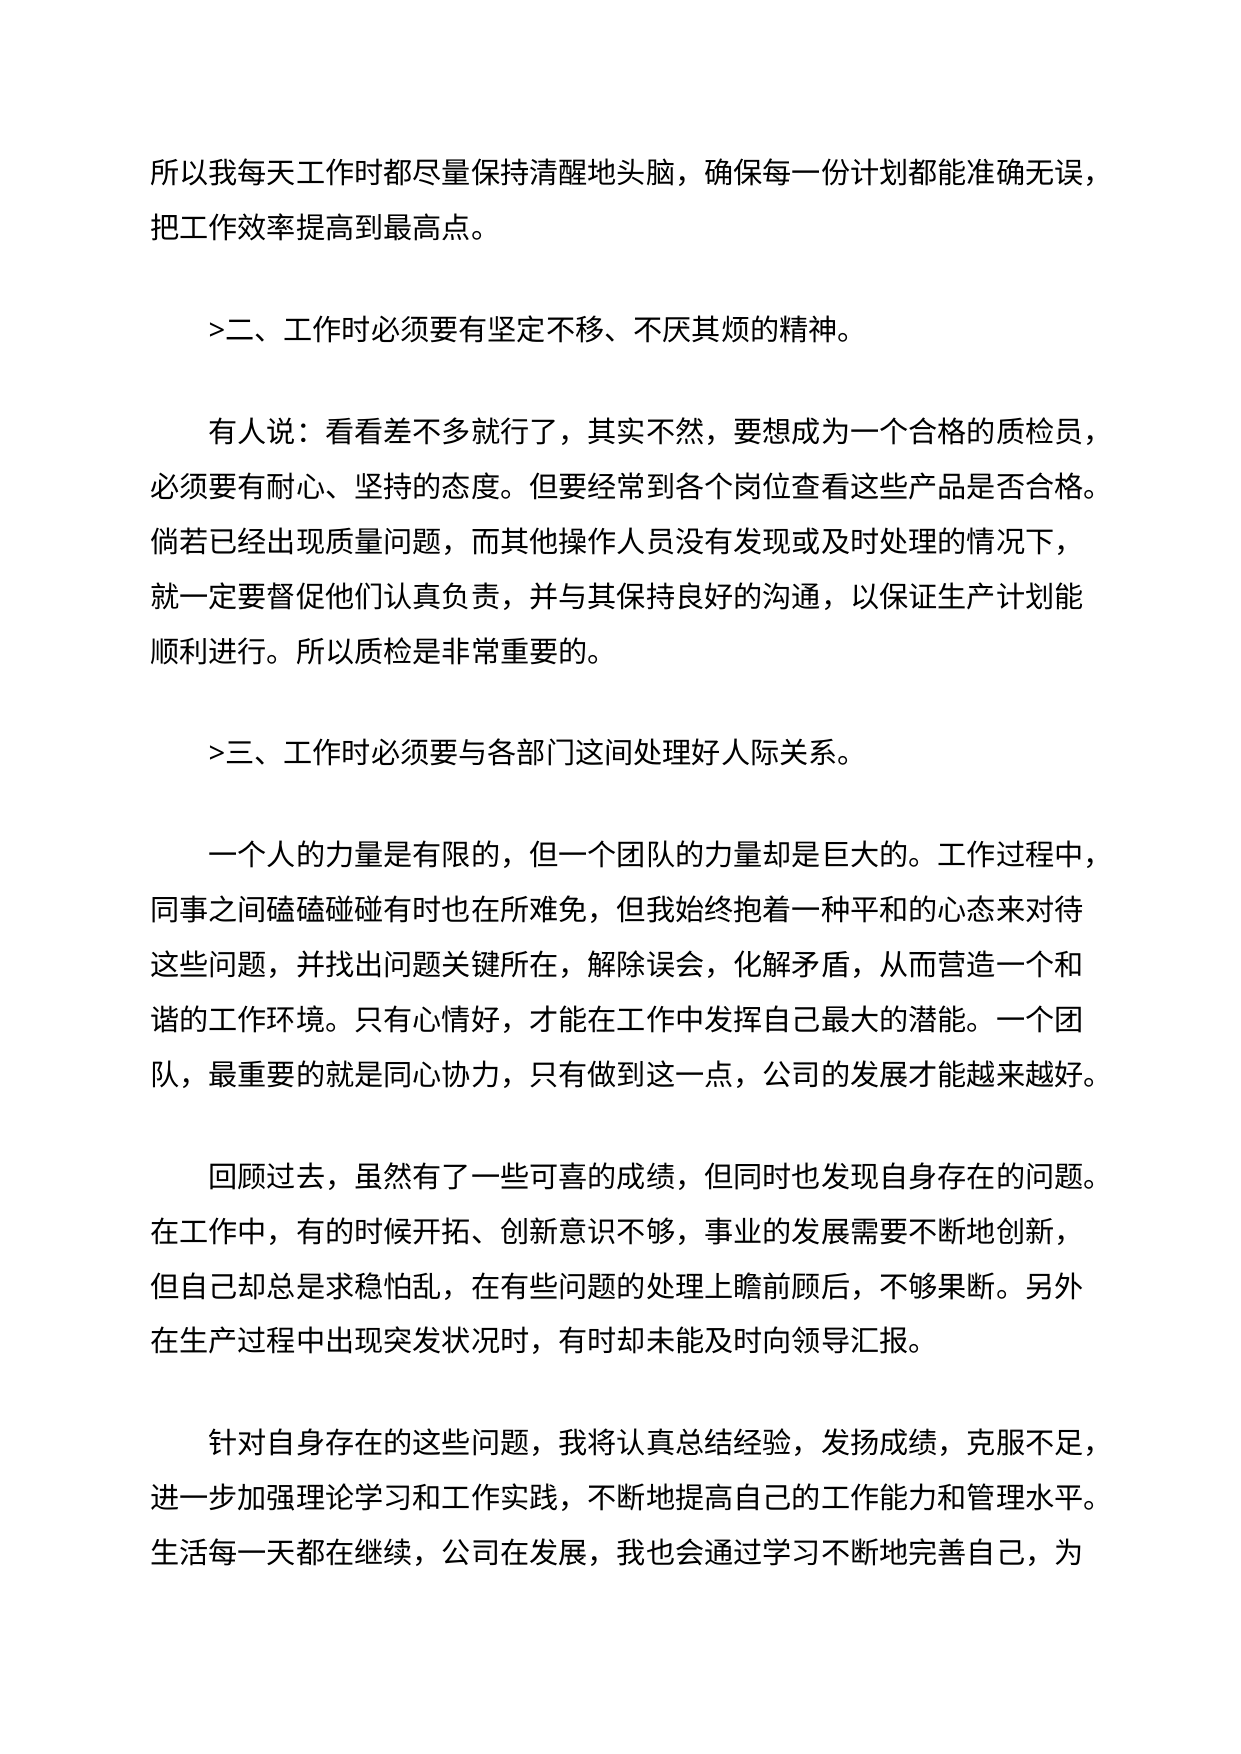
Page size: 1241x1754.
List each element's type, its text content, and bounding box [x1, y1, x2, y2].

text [150, 150, 1090, 247]
text >二、工作时必须要有坚定不移、不厌其烦的精神。 [150, 307, 1090, 349]
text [150, 1420, 1090, 1572]
text 有人说：看看差不多就行了，其实不然，要想成为一个合格的质检员，必须要有耐心、坚持的态度。但要经常到各个岗位查看这些产品是否合格。倘若已经出现质量问题，而其他操作人员没有发现或及时处理的情况下，就一定要督促他们认真负责，并与其保持良好的沟通，以保证生产计划能顺利进行。所以质检是非常重要的。 [150, 409, 1090, 671]
text >三、工作时必须要与各部门这间处理好人际关系。 [150, 730, 1090, 772]
text 一个人的力量是有限的，但一个团队的力量却是巨大的。工作过程中，同事之间磕磕碰碰有时也在所难免，但我始终抱着一种平和的心态来对待这些问题，并找出问题关键所在，解除误会，化解矛盾，从而营造一个和谐的工作环境。只有心情好，才能在工作中发挥自己最大的潜能。一个团队，最重要的就是同心协力，只有做到这一点，公司的发展才能越来越好。 [150, 832, 1090, 1094]
text 回顾过去，虽然有了一些可喜的成绩，但同时也发现自身存在的问题。在工作中，有的时候开拓、创新意识不够，事业的发展需要不断地创新，但自己却总是求稳怕乱，在有些问题的处理上瞻前顾后，不够果断。另外在生产过程中出现突发状况时，有时却未能及时向领导汇报。 [150, 1153, 1090, 1360]
